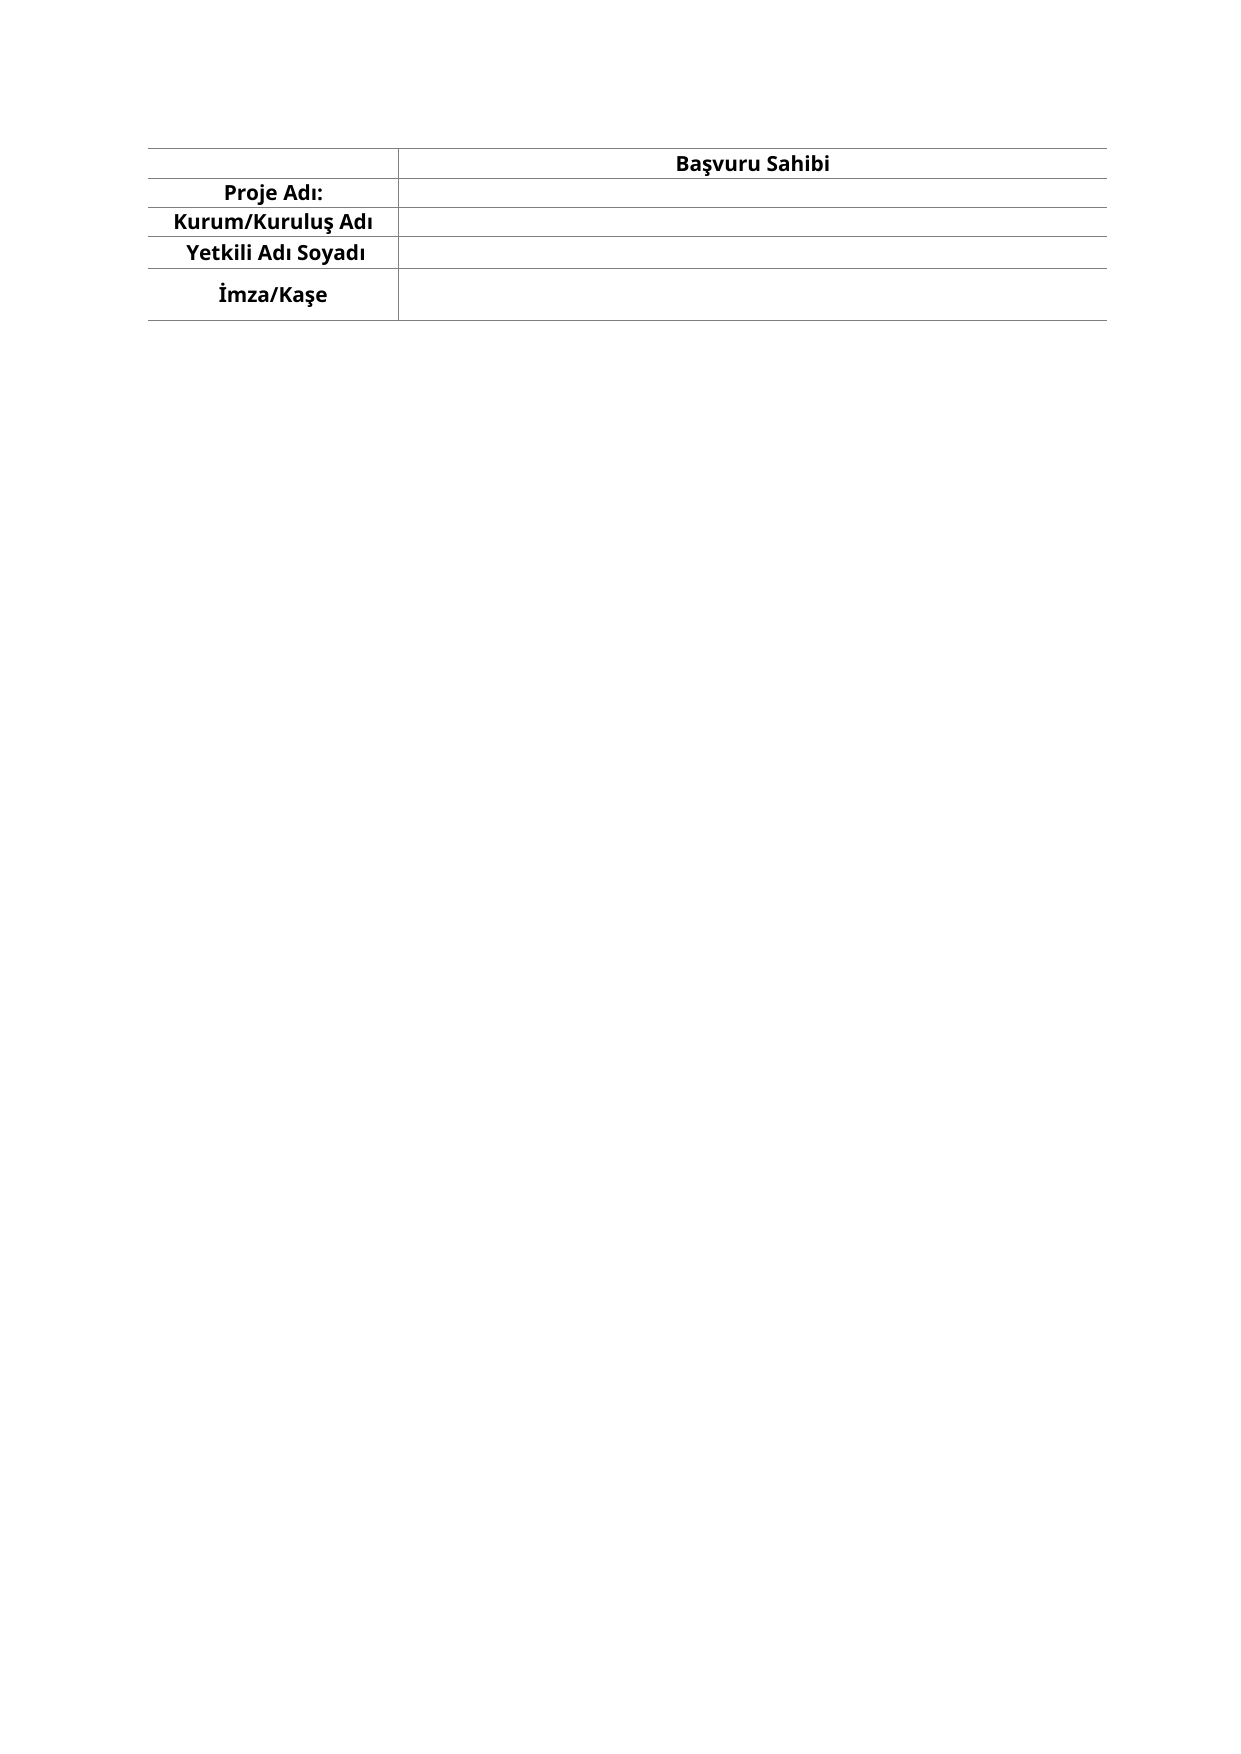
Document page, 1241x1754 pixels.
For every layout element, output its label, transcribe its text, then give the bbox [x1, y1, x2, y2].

table_cell Yetkili Adı Soyadı [148, 237, 398, 267]
table_header [148, 149, 398, 178]
table_cell [399, 208, 1107, 236]
table_cell [399, 237, 1107, 267]
table_cell Proje Adı: [148, 179, 398, 207]
table_cell [399, 179, 1107, 207]
table_header Başvuru Sahibi [399, 149, 1107, 178]
table_cell [399, 269, 1107, 320]
table_cell Kurum/Kuruluş Adı [148, 208, 398, 236]
table_cell İmza/Kaşe [148, 269, 398, 320]
